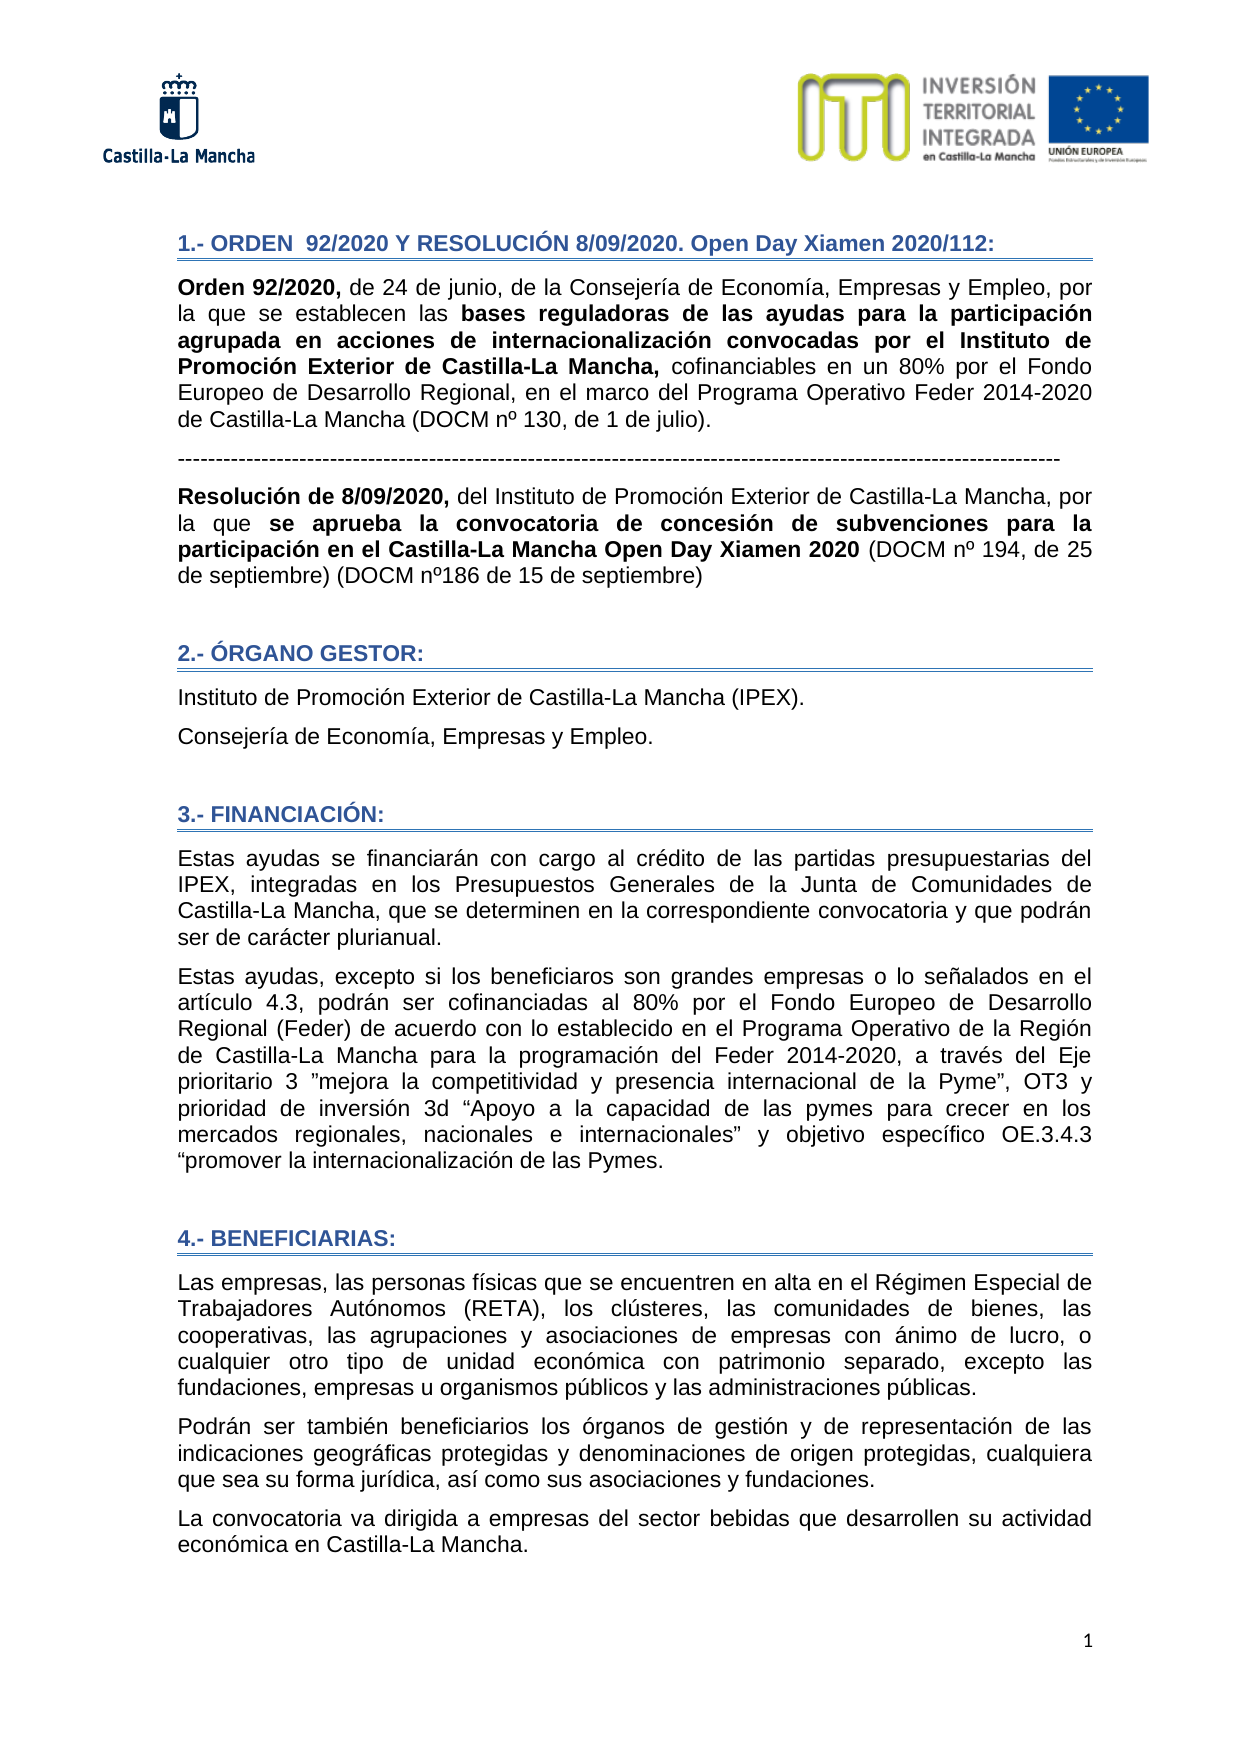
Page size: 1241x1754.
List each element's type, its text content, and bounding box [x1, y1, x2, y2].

text Resolución de 8/09/2020, del Instituto de Promoción Exterior de Castilla-La Mancha, por la que se aprueba la convocatoria de concesión de subvenciones para la participación en el Castilla-La Mancha Open Day Xiamen 2020 (DOCM nº 194, de 25 de septiembre) (DOCM nº186 de 15 de septiembre) [177, 483, 1093, 589]
text 1.- ORDEN 92/2020 Y RESOLUCIÓN 8/09/2020. Open Day Xiamen 2020/112: [177, 230, 1093, 258]
text Podrán ser también beneficiarios los órganos de gestión y de representación de las indicaciones geográficas protegidas y denominaciones de origen protegidas, cualquiera que sea su forma jurídica, así como sus asociaciones y fundaciones. [177, 1413, 1093, 1492]
text Estas ayudas, excepto si los beneficiaros son grandes empresas o lo señalados en el artículo 4.3, podrán ser cofinanciadas al 80% por el Fondo Europeo de Desarrollo Regional (Feder) de acuerdo con lo establecido en el Programa Operativo de la Región de Castilla-La Mancha para la programación del Feder 2014-2020, a través del Eje prioritario 3 ”mejora la competitividad y presencia internacional de la Pyme”, OT3 y prioridad de inversión 3d “Apoyo a la capacidad de las pymes para crecer en los mercados regionales, nacionales e internacionales” y objetivo específico OE.3.4.3 “promover la internacionalización de las Pymes. [177, 963, 1093, 1173]
text La convocatoria va dirigida a empresas del sector bebidas que desarrollen su actividad económica en Castilla-La Mancha. [177, 1505, 1093, 1557]
text Orden 92/2020, de 24 de junio, de la Consejería de Economía, Empresas y Empleo, por la que se establecen las bases reguladoras de las ayudas para la participación agrupada en acciones de internacionalización convocadas por el Instituto de Promoción Exterior de Castilla-La Mancha, cofinanciables en un 80% por el Fondo Europeo de Desarrollo Regional, en el marco del Programa Operativo Feder 2014-2020 de Castilla-La Mancha (DOCM nº 130, de 1 de julio). [177, 274, 1093, 432]
text Las empresas, las personas físicas que se encuentren en alta en el Régimen Especial de Trabajadores Autónomos (RETA), los clústeres, las comunidades de bienes, las cooperativas, las agrupaciones y asociaciones de empresas con ánimo de lucro, o cualquier otro tipo de unidad económica con patrimonio separado, excepto las fundaciones, empresas u organismos públicos y las administraciones públicas. [177, 1269, 1093, 1401]
text 2.- ÓRGANO GESTOR: [177, 640, 1093, 668]
picture [797, 73, 1149, 163]
text -------------------------------------------------------------------------------------------------------------------- [177, 444, 1093, 471]
text 4.- BENEFICIARIAS: [177, 1225, 1093, 1253]
text Consejería de Economía, Empresas y Empleo. [177, 723, 1093, 749]
picture [103, 73, 255, 163]
text Instituto de Promoción Exterior de Castilla-La Mancha (IPEX). [177, 684, 1093, 711]
text 3.- FINANCIACIÓN: [177, 801, 1093, 829]
text Estas ayudas se financiarán con cargo al crédito de las partidas presupuestarias del IPEX, integradas en los Presupuestos Generales de la Junta de Comunidades de Castilla-La Mancha, que se determinen en la correspondiente convocatoria y que podrán ser de carácter plurianual. [177, 845, 1093, 950]
